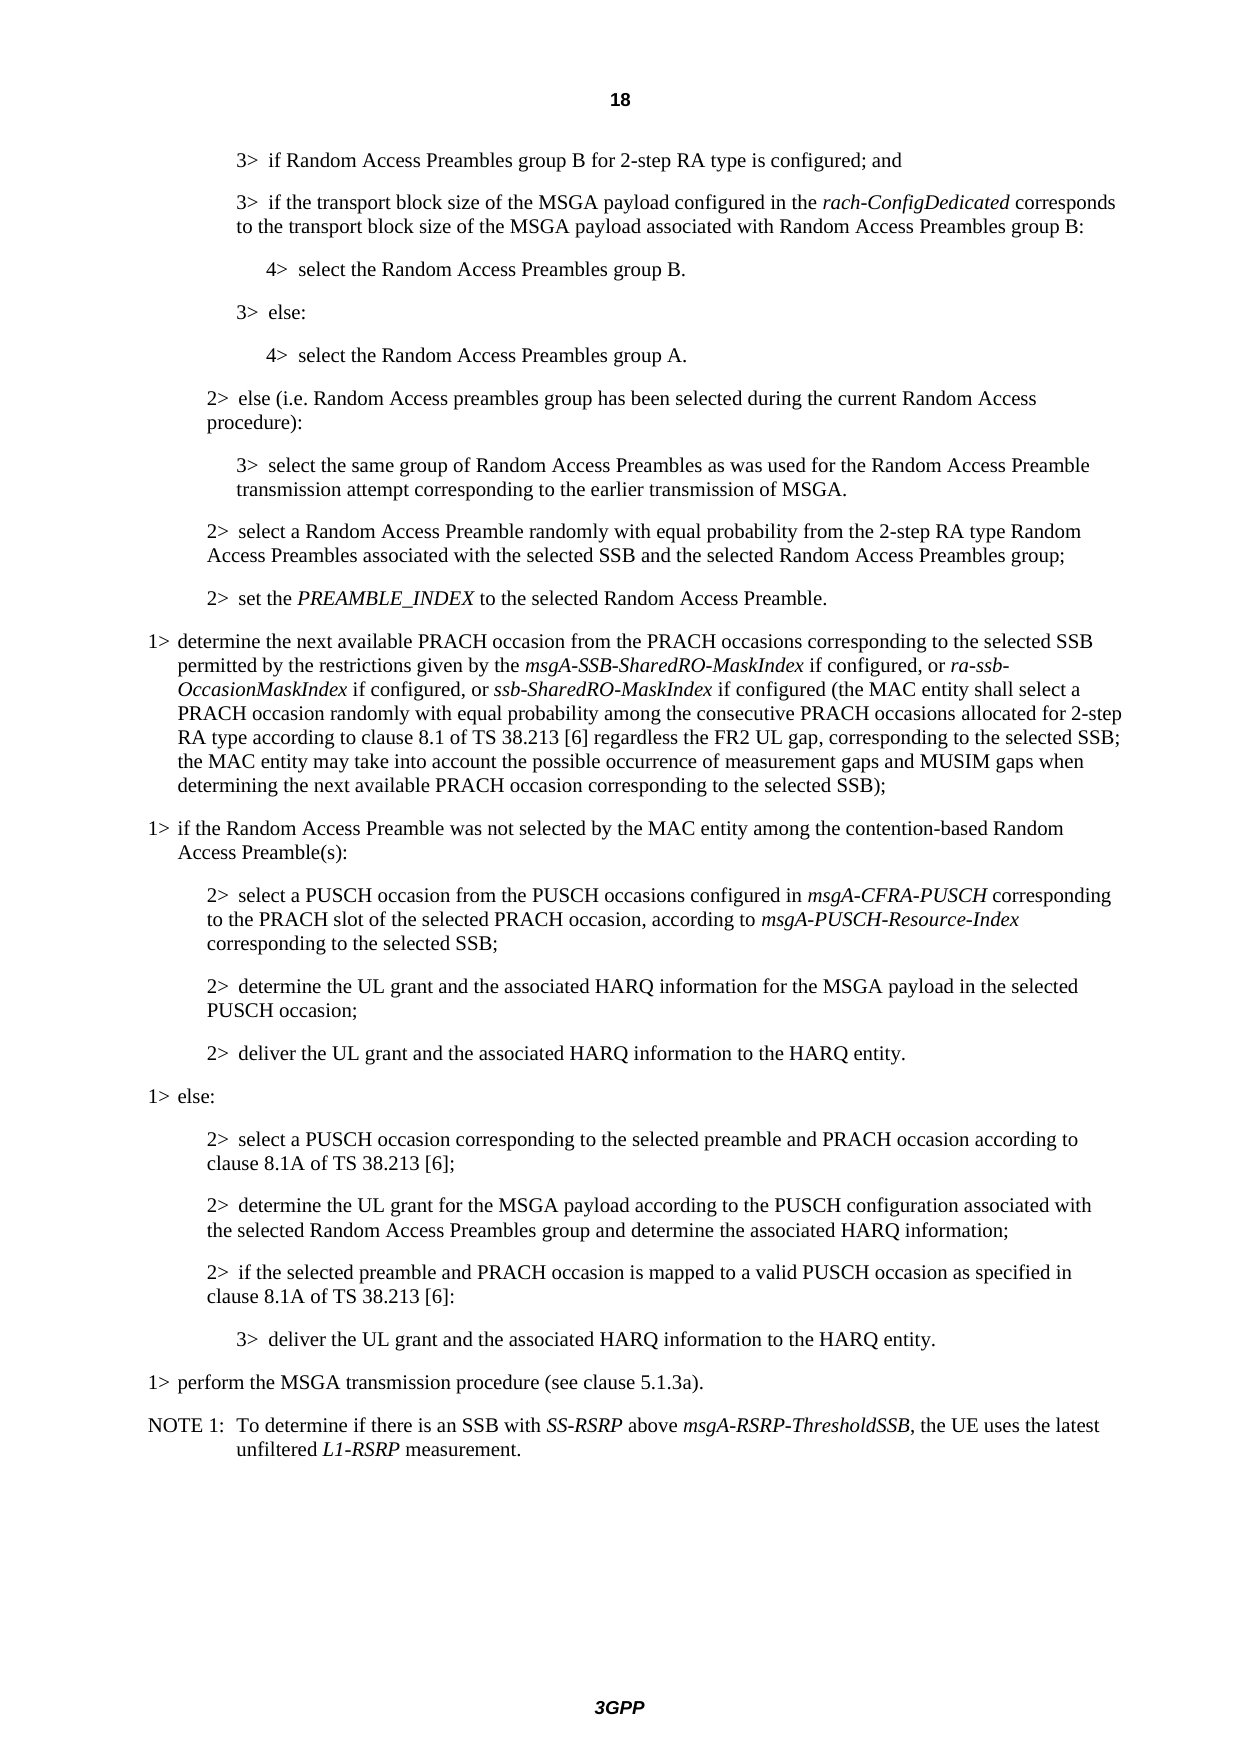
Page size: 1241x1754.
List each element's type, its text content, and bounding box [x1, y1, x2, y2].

text 1> determine the next available PRACH occasion from the PRACH occasions corresponding to the selected SSB permitted by the restrictions given by the msgA-SSB-SharedRO-MaskIndex if configured, or ra-ssb-OccasionMaskIndex if configured, or ssb-SharedRO-MaskIndex if configured (the MAC entity shall select a PRACH occasion randomly with equal probability among the consecutive PRACH occasions allocated for 2-step RA type according to clause 8.1 of TS 38.213 [6] regardless the FR2 UL gap, corresponding to the selected SSB; the MAC entity may take into account the possible occurrence of measurement gaps and MUSIM gaps when determining the next available PRACH occasion corresponding to the selected SSB); [148, 629, 1122, 797]
text 2> if the selected preamble and PRACH occasion is mapped to a valid PUSCH occasion as specified in clause 8.1A of TS 38.213 [6]: [207, 1260, 1122, 1308]
text 2> select a PUSCH occasion from the PUSCH occasions configured in msgA-CFRA-PUSCH corresponding to the PRACH slot of the selected PRACH occasion, according to msgA-PUSCH-Resource-Index corresponding to the selected SSB; [207, 883, 1122, 955]
text 2> else (i.e. Random Access preambles group has been selected during the current Random Access procedure): [207, 386, 1122, 434]
text 3> else: [236, 300, 1122, 324]
text 1> else: [148, 1084, 1122, 1108]
text 3> if the transport block size of the MSGA payload configured in the rach-ConfigDedicated corresponds to the transport block size of the MSGA payload associated with Random Access Preambles group B: [236, 190, 1122, 238]
text 2> determine the UL grant and the associated HARQ information for the MSGA payload in the selected PUSCH occasion; [207, 974, 1122, 1022]
text 1> perform the MSGA transmission procedure (see clause 5.1.3a). [148, 1370, 1122, 1394]
text 3> select the same group of Random Access Preambles as was used for the Random Access Preamble transmission attempt corresponding to the earlier transmission of MSGA. [236, 452, 1122, 501]
text 2> select a PUSCH occasion corresponding to the selected preamble and PRACH occasion according to clause 8.1A of TS 38.213 [6]; [207, 1127, 1122, 1175]
text 4> select the Random Access Preambles group B. [266, 257, 1122, 281]
text 3> deliver the UL grant and the associated HARQ information to the HARQ entity. [236, 1327, 1122, 1351]
text NOTE 1: To determine if there is an SSB with SS-RSRP above msgA-RSRP-ThresholdSSB, the UE uses the latest unfiltered L1-RSRP measurement. [148, 1413, 1122, 1461]
text 2> determine the UL grant for the MSGA payload according to the PUSCH configuration associated with the selected Random Access Preambles group and determine the associated HARQ information; [207, 1193, 1122, 1242]
text 3> if Random Access Preambles group B for 2-step RA type is configured; and [236, 147, 1122, 172]
text 2> set the PREAMBLE_INDEX to the selected Random Access Preamble. [207, 586, 1122, 610]
text 2> select a Random Access Preamble randomly with equal probability from the 2-step RA type Random Access Preambles associated with the selected SSB and the selected Random Access Preambles group; [207, 519, 1122, 567]
text 4> select the Random Access Preambles group A. [266, 343, 1122, 367]
text 2> deliver the UL grant and the associated HARQ information to the HARQ entity. [207, 1041, 1122, 1065]
text 1> if the Random Access Preamble was not selected by the MAC entity among the contention-based Random Access Preamble(s): [148, 816, 1122, 864]
